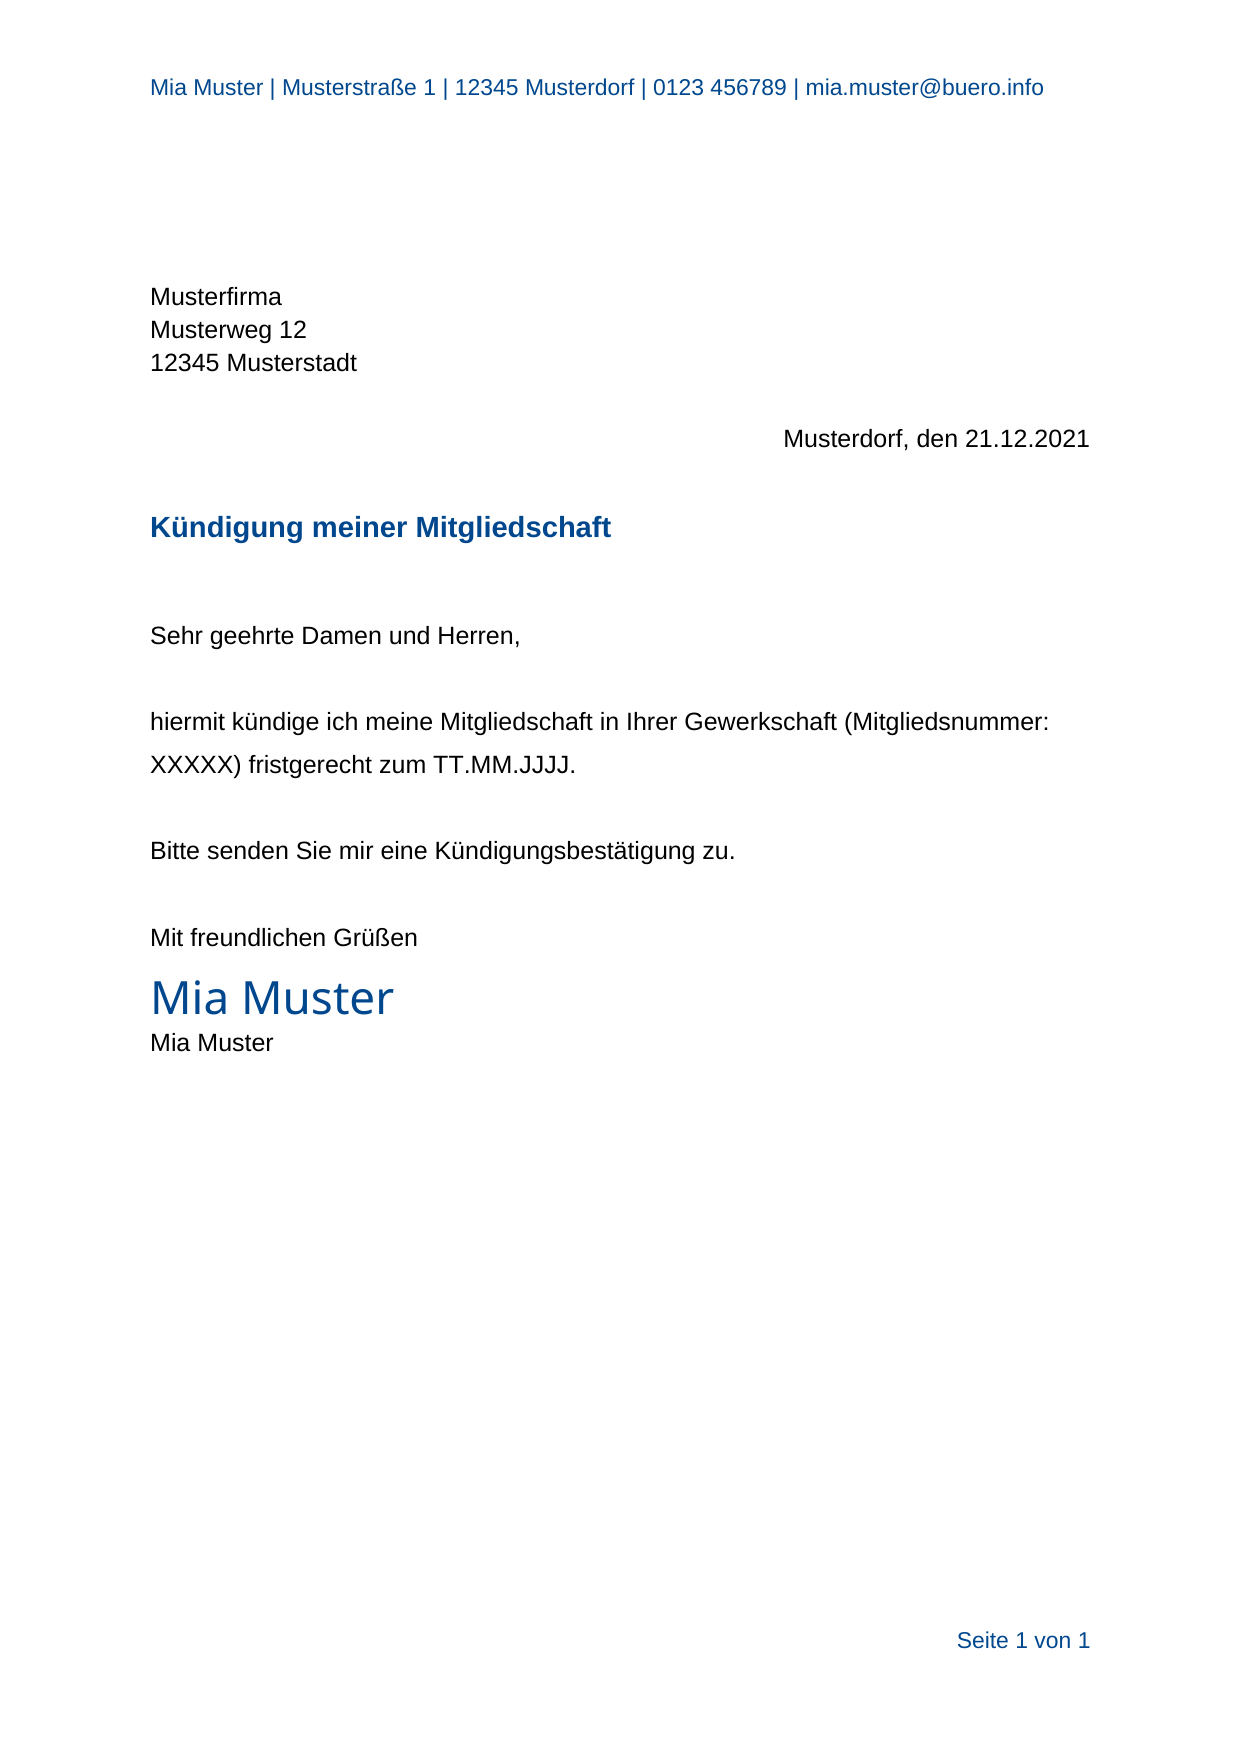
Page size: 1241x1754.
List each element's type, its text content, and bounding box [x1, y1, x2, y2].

text Musterdorf, den 21.12.2021 [150, 424, 1090, 453]
text Mit freundlichen Grüßen [150, 923, 1090, 951]
text Bitte senden Sie mir eine Kündigungsbestätigung zu. [150, 836, 1090, 865]
text Sehr geehrte Damen und Herren, [150, 621, 1090, 649]
text 12345 Musterstadt [150, 348, 1090, 377]
text Mia Muster [150, 1028, 1090, 1057]
text Kündigung meiner Mitgliedschaft [150, 511, 1090, 544]
text hiermit kündige ich meine Mitgliedschaft in Ihrer Gewerkschaft (Mitgliedsnummer: XXXXX) fristgerecht zum TT.MM.JJJJ. [150, 707, 1090, 779]
text Musterfirma [150, 282, 1090, 311]
text Musterweg 12 [150, 315, 1090, 344]
text Mia Muster [150, 966, 1090, 1028]
